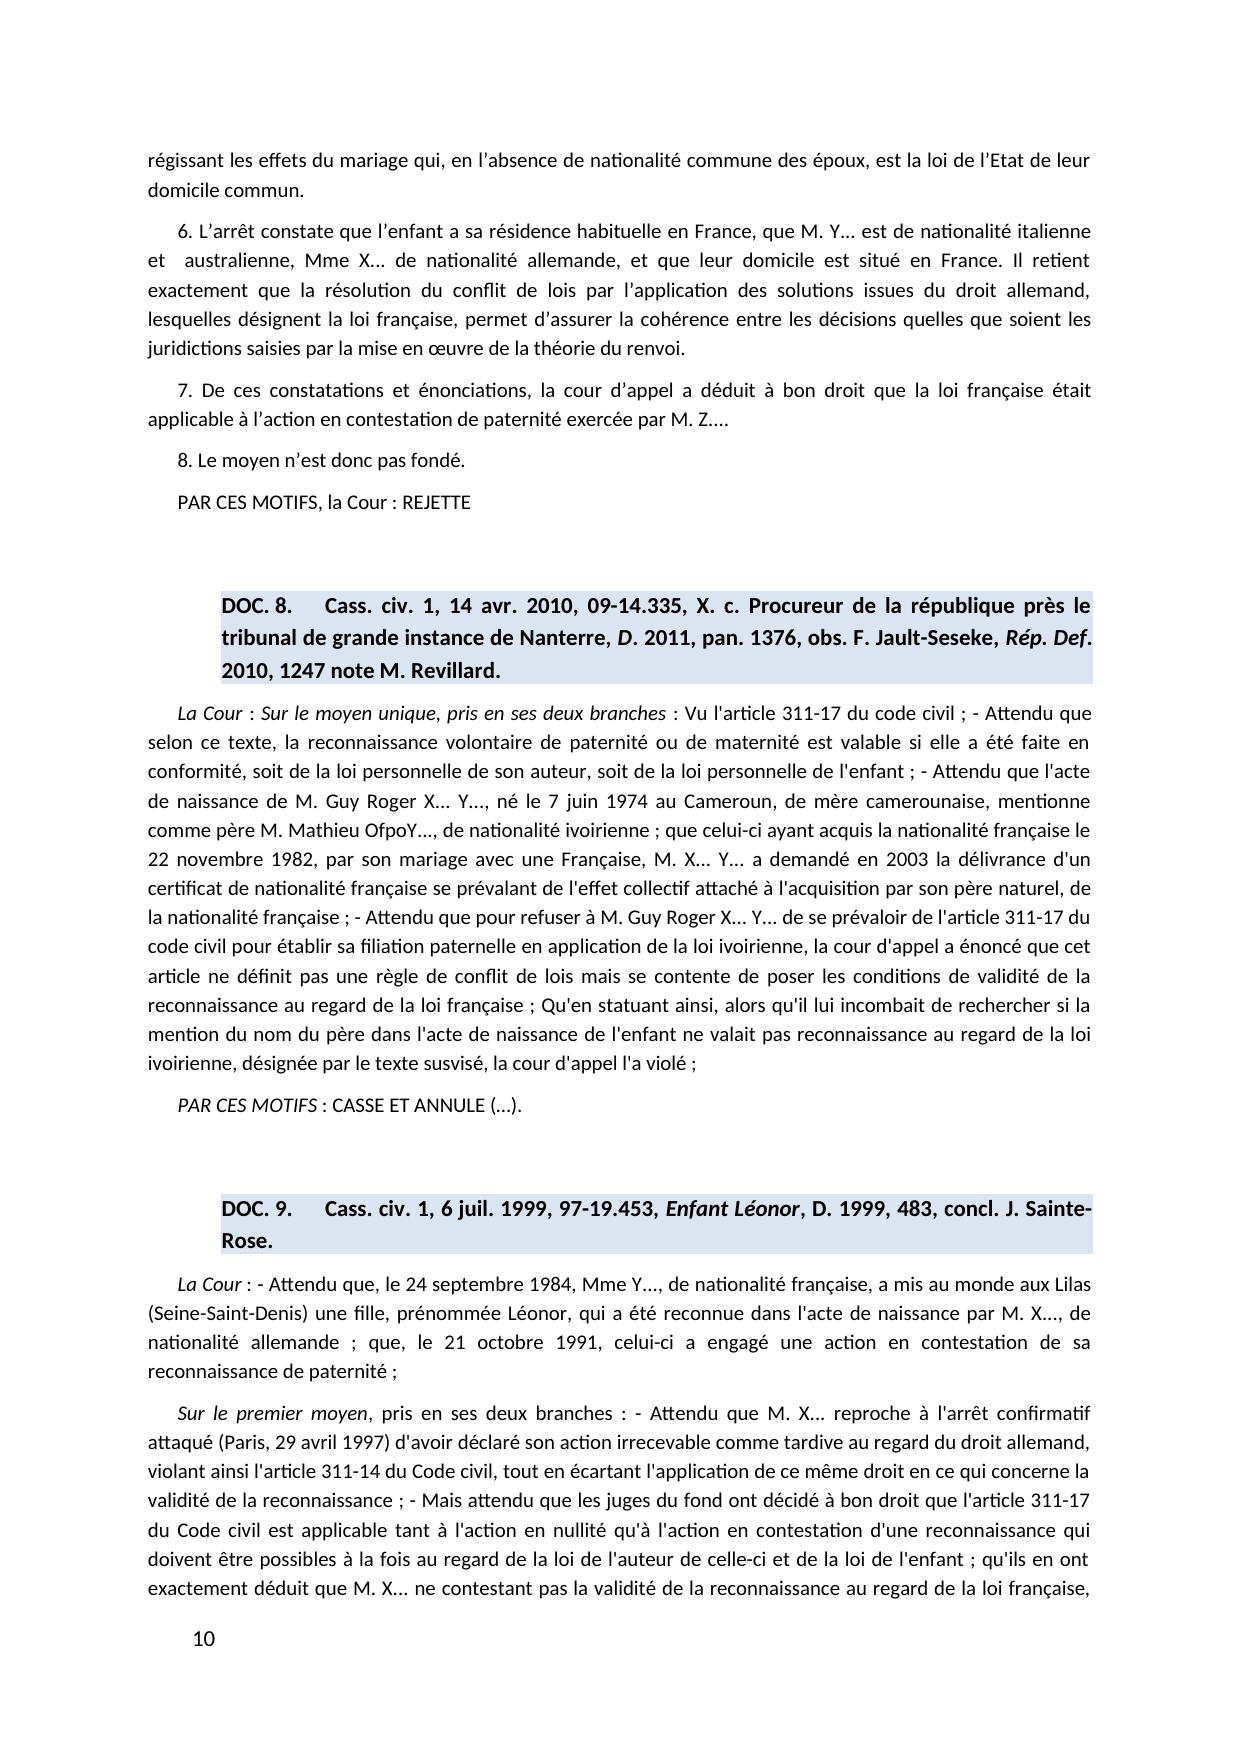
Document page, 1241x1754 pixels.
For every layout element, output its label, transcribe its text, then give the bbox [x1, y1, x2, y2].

text 6. L’arrêt constate que l’enfant a sa résidence habituelle en France, que M. Y... est de nationalité italienne et australienne, Mme X... de nationalité allemande, et que leur domicile est situé en France. Il retient exactement que la résolution du conflit de lois par l’application des solutions issues du droit allemand, lesquelles désignent la loi française, permet d’assurer la cohérence entre les décisions quelles que soient les juridictions saisies par la mise en œuvre de la théorie du renvoi. [148, 218, 1093, 361]
text 8. Le moyen n’est donc pas fondé. [148, 448, 1093, 473]
text La Cour : Sur le moyen unique, pris en ses deux branches : Vu l'article 311-17 du code civil ; - Attendu que selon ce texte, la reconnaissance volontaire de paternité ou de maternité est valable si elle a été faite en conformité, soit de la loi personnelle de son auteur, soit de la loi personnelle de l'enfant ; - Attendu que l'acte de naissance de M. Guy Roger X... Y..., né le 7 juin 1974 au Cameroun, de mère camerounaise, mentionne comme père M. Mathieu OfpoY..., de nationalité ivoirienne ; que celui-ci ayant acquis la nationalité française le 22 novembre 1982, par son mariage avec une Française, M. X... Y... a demandé en 2003 la délivrance d'un certificat de nationalité française se prévalant de l'effet collectif attaché à l'acquisition par son père naturel, de la nationalité française ; - Attendu que pour refuser à M. Guy Roger X... Y... de se prévaloir de l'article 311-17 du code civil pour établir sa filiation paternelle en application de la loi ivoirienne, la cour d'appel a énoncé que cet article ne définit pas une règle de conflit de lois mais se contente de poser les conditions de validité de la reconnaissance au regard de la loi française ; Qu'en statuant ainsi, alors qu'il lui incombait de rechercher si la mention du nom du père dans l'acte de naissance de l'enfant ne valait pas reconnaissance au regard de la loi ivoirienne, désignée par le texte susvisé, la cour d'appel l'a violé ; [148, 700, 1093, 1076]
subtitle Cass. civ. 1, 14 avr. 2010, 09-14.335, X. c. Procureur de la république près le tribunal de grande instance de Nanterre, D. 2011, pan. 1376, obs. F. Jault-Seseke, Rép. Def. 2010, 1247 note M. Revillard. [221, 591, 1093, 684]
text PAR CES MOTIFS : CASSE ET ANNULE (…). [148, 1092, 1093, 1117]
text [148, 1400, 1093, 1601]
text La Cour : - Attendu que, le 24 septembre 1984, Mme Y..., de nationalité française, a mis au monde aux Lilas (Seine-Saint-Denis) une fille, prénommée Léonor, qui a été reconnue dans l'acte de naissance par M. X..., de nationalité allemande ; que, le 21 octobre 1991, celui-ci a engagé une action en contestation de sa reconnaissance de paternité ; [148, 1271, 1093, 1384]
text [148, 148, 1093, 202]
text PAR CES MOTIFS, la Cour : REJETTE [148, 489, 1093, 515]
text 7. De ces constatations et énonciations, la cour d’appel a déduit à bon droit que la loi française était applicable à l’action en contestation de paternité exercée par M. Z.... [148, 377, 1093, 431]
subtitle Cass. civ. 1, 6 juil. 1999, 97-19.453, Enfant Léonor, D. 1999, 483, concl. J. Sainte-Rose. [221, 1194, 1093, 1254]
